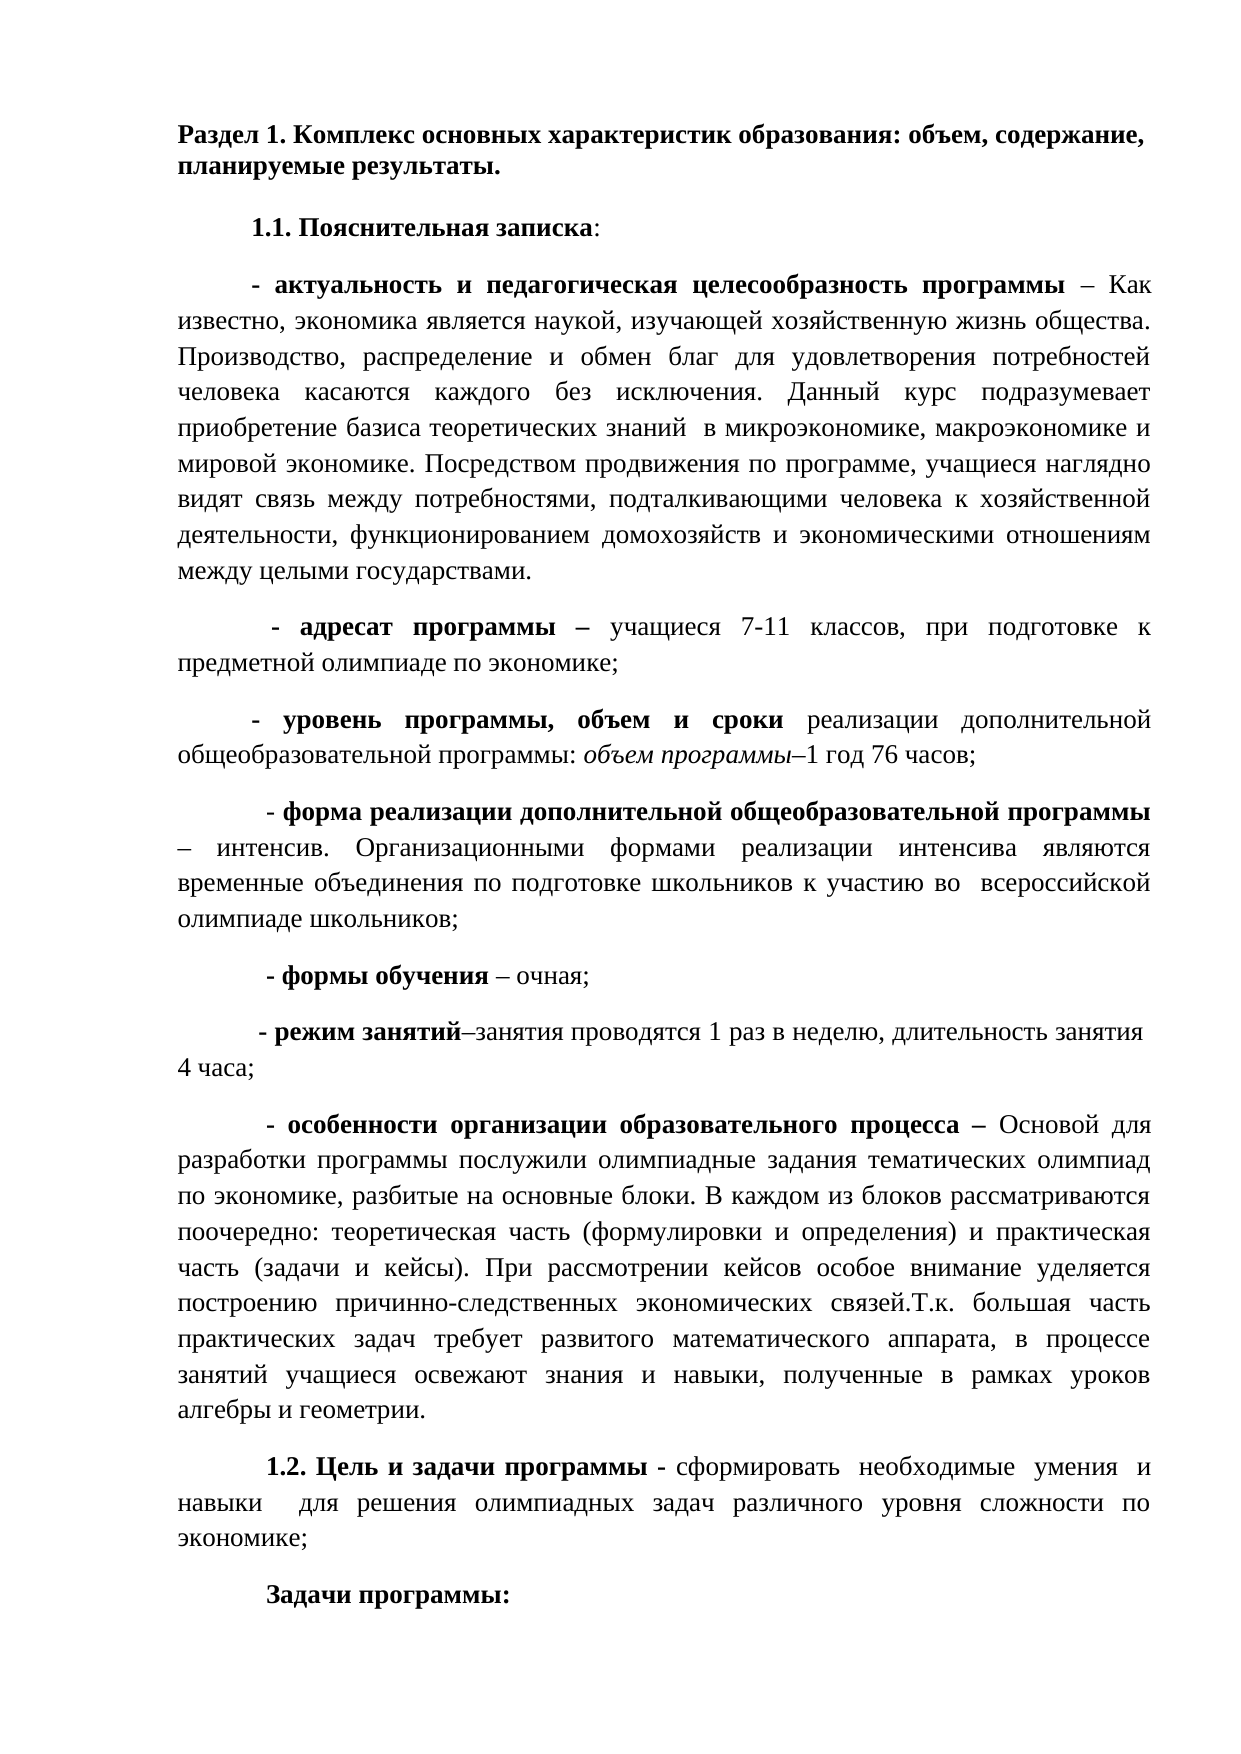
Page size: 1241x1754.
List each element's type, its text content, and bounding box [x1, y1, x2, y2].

text - особенности организации образовательного процесса – Основой для разработки программы послужили олимпиадные задания тематических олимпиад по экономике, разбитые на основные блоки. В каждом из блоков рассматриваются поочередно: теоретическая часть (формулировки и определения) и практическая часть (задачи и кейсы). При рассмотрении кейсов особое внимание уделяется построению причинно-следственных экономических связей.Т.к. большая часть практических задач требует развитого математического аппарата, в процессе занятий учащиеся освежают знания и навыки, полученные в рамках уроков алгебры и геометрии. [177, 1108, 1152, 1425]
text 1.1. Пояснительная записка: [177, 212, 1152, 243]
text - актуальность и педагогическая целесообразность программы – Как известно, экономика является наукой, изучающей хозяйственную жизнь общества. Производство, распределение и обмен благ для удовлетворения потребностей человека касаются каждого без исключения. Данный курс подразумевает приобретение базиса теоретических знаний в микроэкономике, макроэкономике и мировой экономике. Посредством продвижения по программе, учащиеся наглядно видят связь между потребностями, подталкивающими человека к хозяйственной деятельности, функционированием домохозяйств и экономическими отношениям между целыми государствами. [177, 268, 1152, 585]
text - режим занятий–занятия проводятся 1 раз в неделю, длительность занятия 4 часа; [177, 1015, 1152, 1082]
text Задачи программы: [177, 1578, 1152, 1609]
text - формы обучения – очная; [177, 959, 1152, 990]
text 1.2. Цель и задачи программы - сформировать необходимые умения и навыки для решения олимпиадных задач различного уровня сложности по экономике; [177, 1450, 1152, 1553]
text Раздел 1. Комплекс основных характеристик образования: объем, содержание, планируемые результаты. [177, 118, 1152, 180]
text - уровень программы, объем и сроки реализации дополнительной общеобразовательной программы: объем программы–1 год 76 часов; [177, 703, 1152, 770]
text - адресат программы – учащиеся 7-11 классов, при подготовке к предметной олимпиаде по экономике; [177, 611, 1152, 677]
text - форма реализации дополнительной общеобразовательной программы – интенсив. Организационными формами реализации интенсива являются временные объединения по подготовке школьников к участию во всероссийской олимпиаде школьников; [177, 795, 1152, 933]
